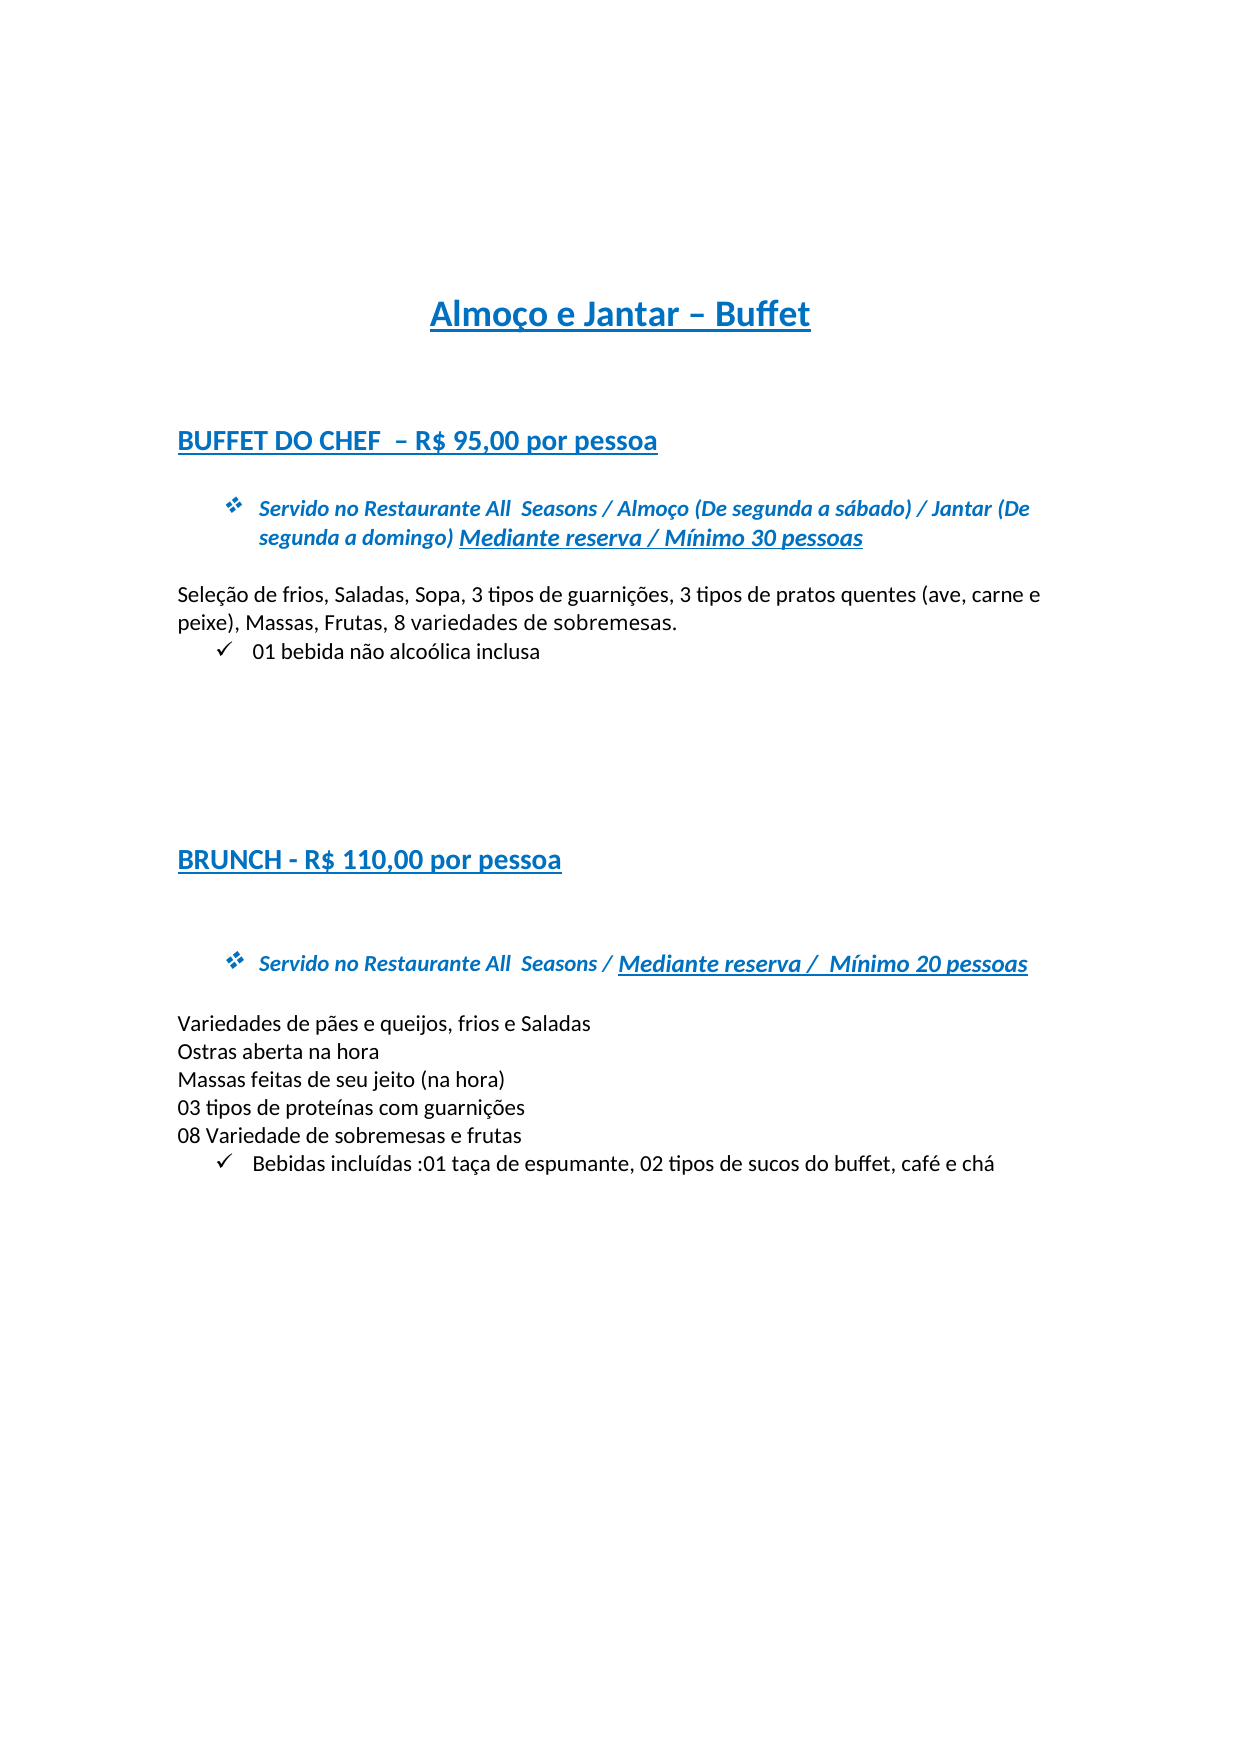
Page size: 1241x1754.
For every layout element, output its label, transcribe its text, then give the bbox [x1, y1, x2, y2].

text Variedades de pães e queijos, frios e Saladas [177, 1009, 1063, 1037]
text BRUNCH - R$ 110,00 por pessoa [177, 841, 1063, 877]
text Ostras aberta na hora [177, 1037, 1063, 1065]
text 03 tipos de proteínas com guarnições [177, 1093, 1063, 1121]
list Servido no Restaurante All Seasons / Mediante reserva / Mínimo 20 pessoas [221, 948, 1063, 979]
text Seleção de frios, Saladas, Sopa, 3 tipos de guarnições, 3 tipos de pratos quentes (ave, carne e peixe), Massas, Frutas, 8 variedades de sobremesas. [177, 580, 1063, 637]
list Servido no Restaurante All Seasons / Almoço (De segunda a sábado) / Jantar (De segunda a domingo) Mediante reserva / Mínimo 30 pessoas [221, 494, 1063, 552]
text BUFFET DO CHEF – R$ 95,00 por pessoa [177, 422, 1063, 458]
text 08 Variedade de sobremesas e frutas [177, 1121, 1063, 1149]
list 01 bebida não alcoólica inclusa [215, 637, 1063, 665]
list Bebidas incluídas :01 taça de espumante, 02 tipos de sucos do buffet, café e chá [215, 1149, 1063, 1177]
text Massas feitas de seu jeito (na hora) [177, 1065, 1063, 1093]
text Almoço e Jantar – Buffet [177, 290, 1063, 336]
